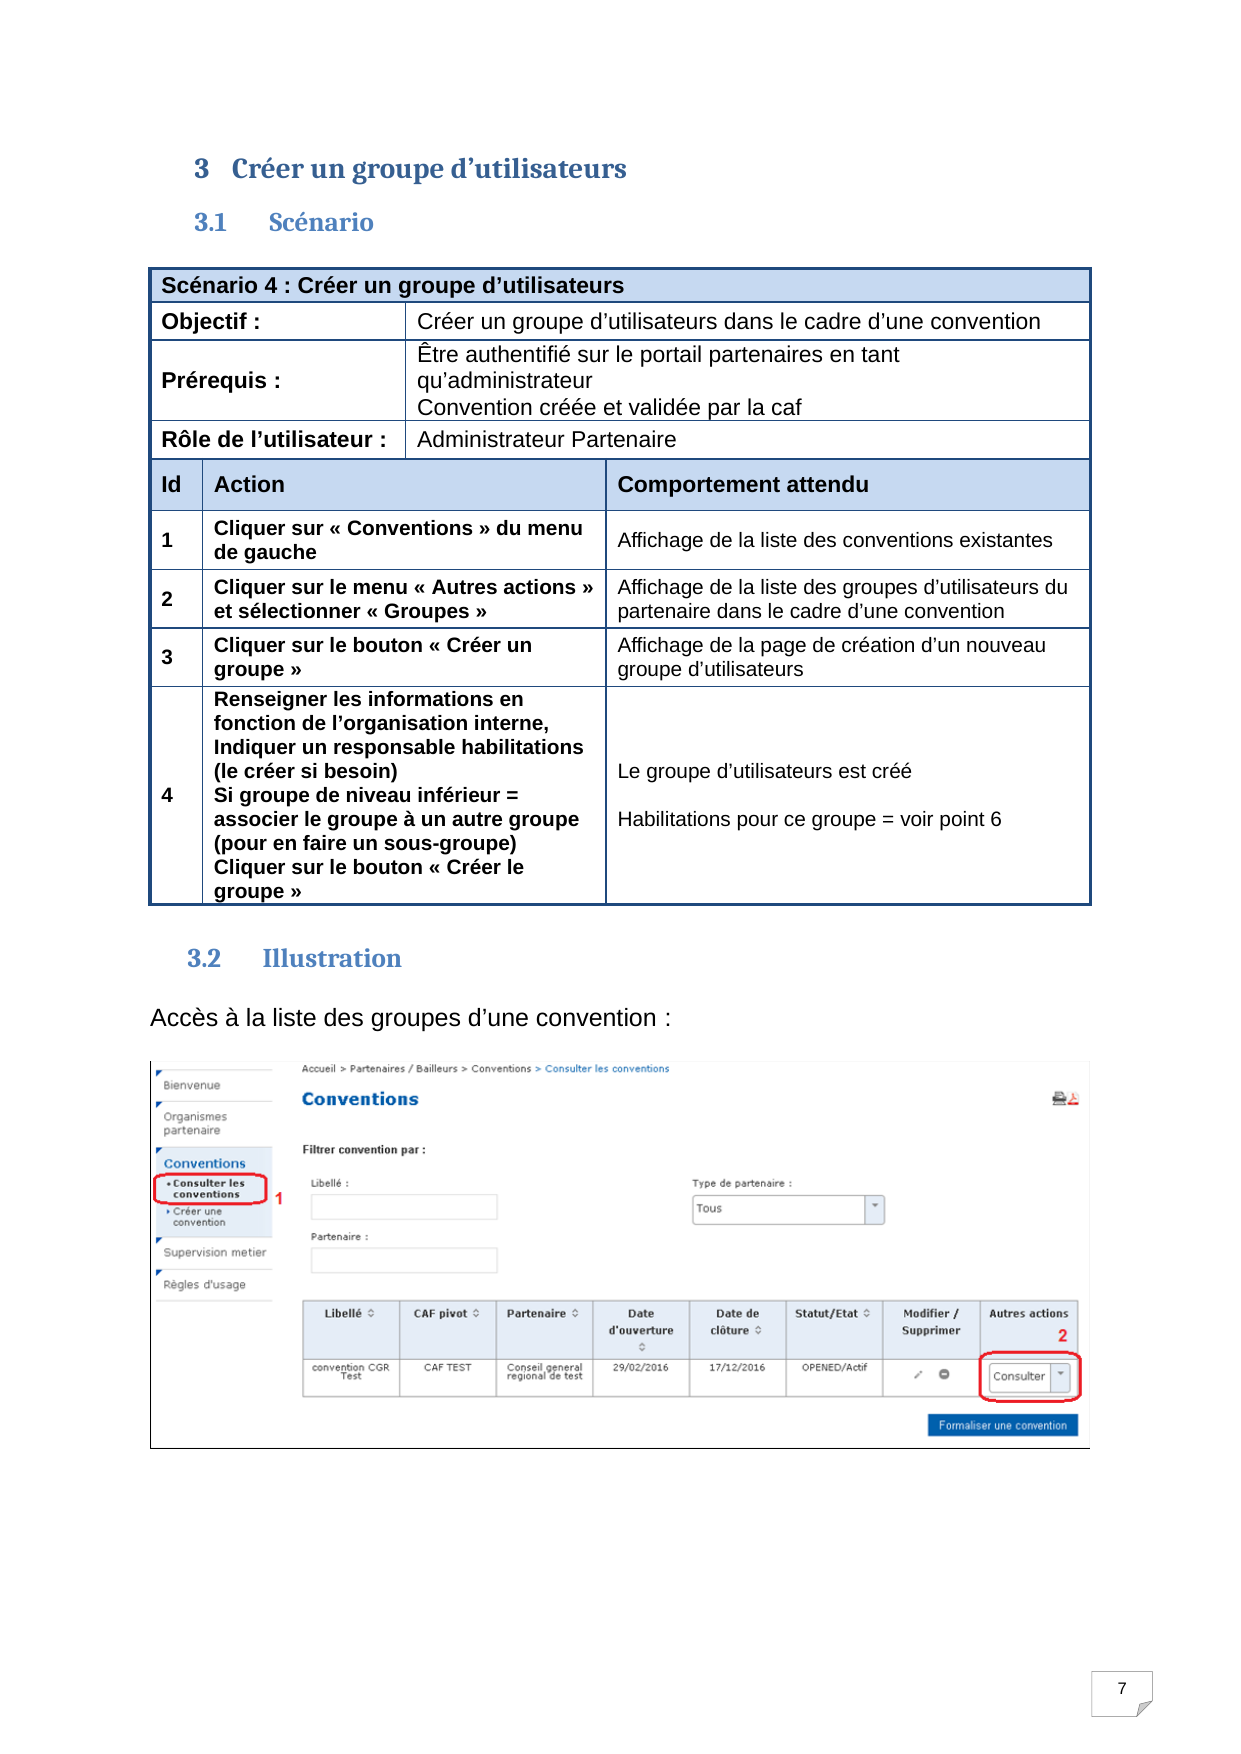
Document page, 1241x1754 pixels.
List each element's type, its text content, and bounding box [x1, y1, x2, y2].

picture [150, 1061, 1090, 1449]
table_cell 4 [152, 687, 202, 903]
table_cell Être authentifié sur le portail partenaires en tant qu’administrateur Convention créée et validée par la caf [406, 341, 1089, 420]
table_cell Prérequis : [152, 341, 405, 420]
table_cell Cliquer sur le menu « Autres actions » et sélectionner « Groupes » [203, 570, 605, 627]
table_cell Affichage de la liste des conventions existantes [607, 511, 1089, 568]
table_cell Cliquer sur « Conventions » du menu de gauche [203, 511, 605, 568]
text Accès à la liste des groupes d’une convention : [150, 1003, 1090, 1032]
table_cell 1 [152, 511, 202, 568]
table_cell Renseigner les informations en fonction de l’organisation interne, Indiquer un responsable habilitations (le créer si besoin) Si groupe de niveau inférieur = associer le groupe à un autre groupe (pour en faire un sous-groupe) Cliquer sur le bouton « Créer le groupe » [203, 687, 605, 903]
subtitle Scénario [194, 207, 1090, 238]
table_cell Le groupe d’utilisateurs est créé Habilitations pour ce groupe = voir point 6 [607, 687, 1089, 903]
subtitle Illustration [187, 943, 1090, 975]
table_cell Action [203, 460, 605, 510]
table_cell Id [152, 460, 202, 510]
table_cell 2 [152, 570, 202, 627]
table_cell 3 [152, 629, 202, 686]
table_cell Affichage de la page de création d’un nouveau groupe d’utilisateurs [607, 629, 1089, 686]
table_cell Comportement attendu [607, 460, 1089, 510]
table_header Scénario 4 : Créer un groupe d’utilisateurs [152, 270, 1089, 301]
table_cell Cliquer sur le bouton « Créer un groupe » [203, 629, 605, 686]
subtitle Créer un groupe d’utilisateurs [194, 152, 1090, 186]
table_cell Objectif : [152, 303, 405, 339]
table_cell Rôle de l’utilisateur : [152, 421, 405, 458]
table_cell Affichage de la liste des groupes d’utilisateurs du partenaire dans le cadre d’une convention [607, 570, 1089, 627]
table_cell Créer un groupe d’utilisateurs dans le cadre d’une convention [406, 303, 1089, 339]
table_cell Administrateur Partenaire [406, 421, 1089, 458]
